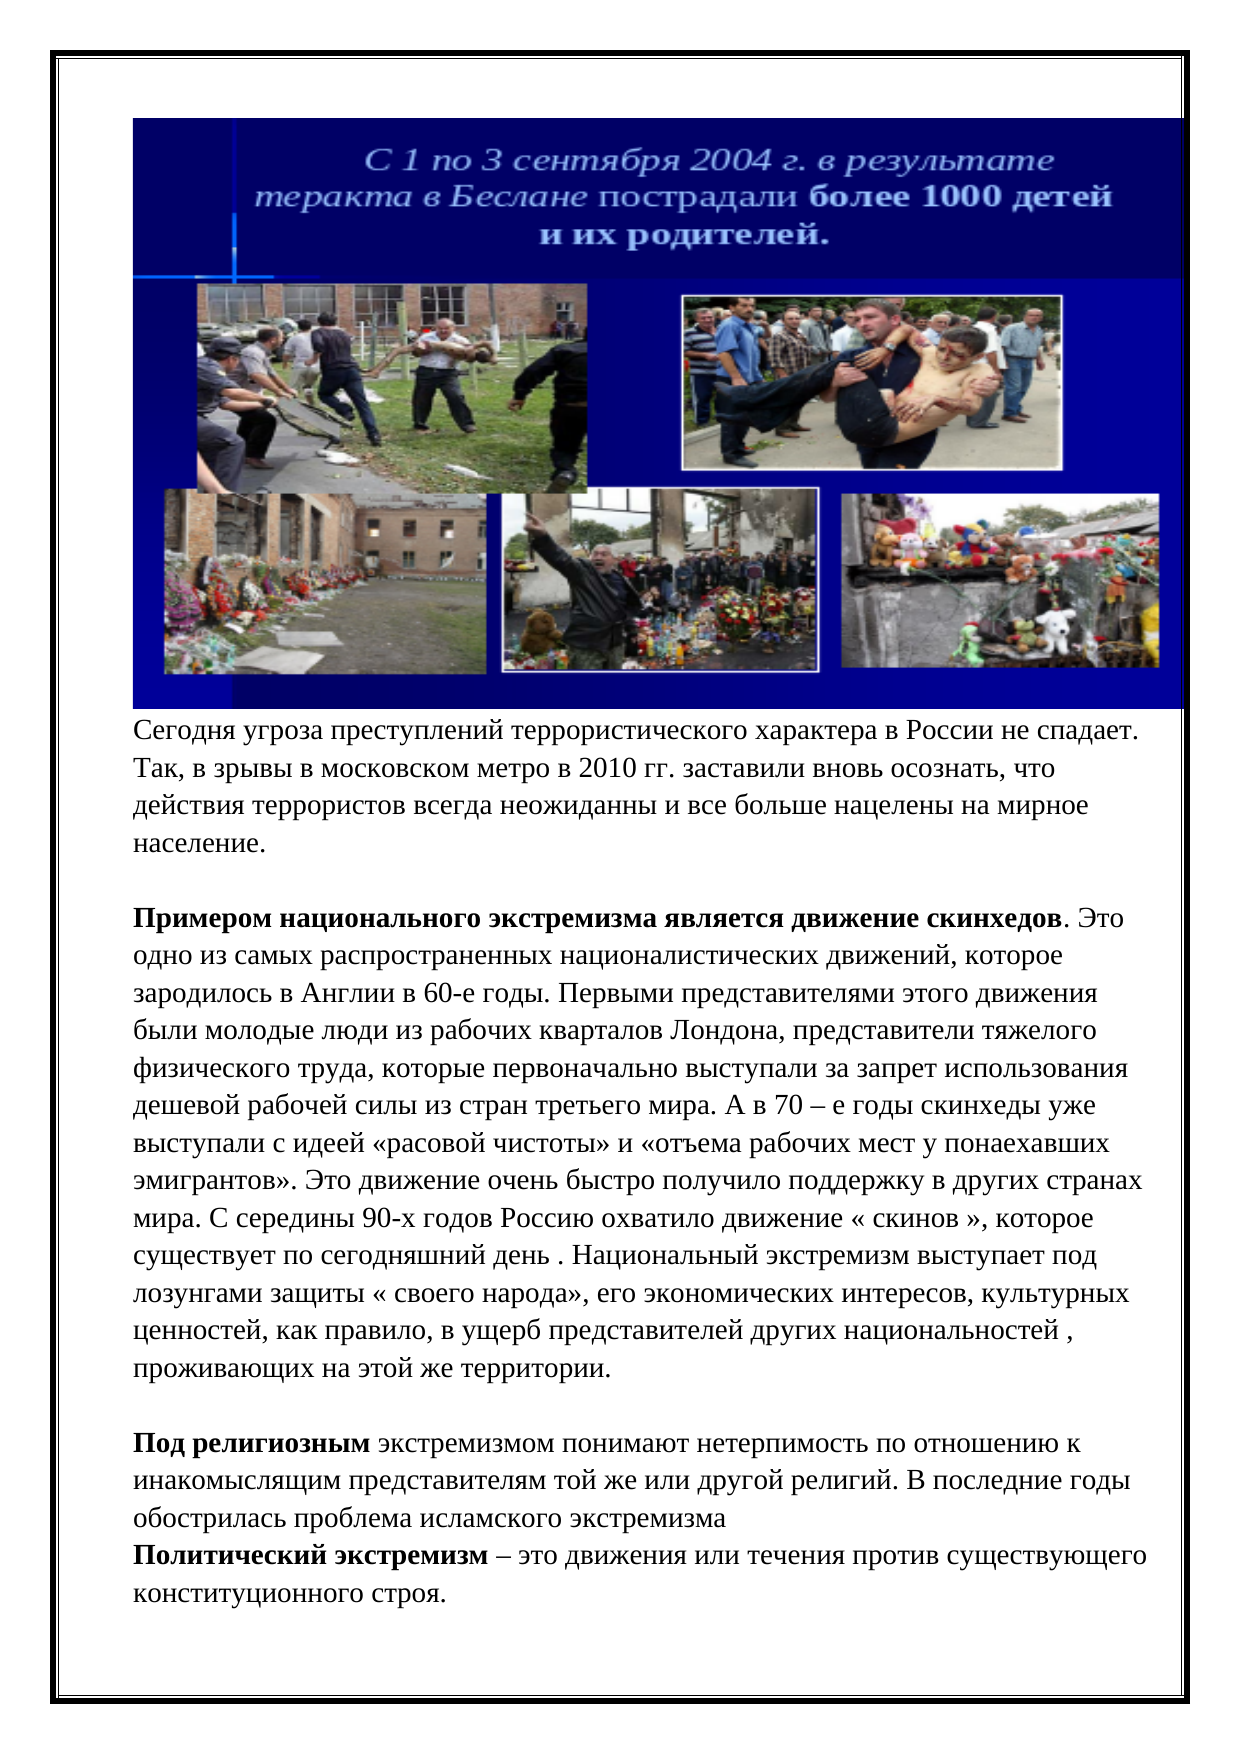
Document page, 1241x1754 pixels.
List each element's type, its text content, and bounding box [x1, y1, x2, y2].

text Примером национального экстремизма является движение скинхедов. Это одно из самых распространенных националистических движений, которое зародилось в Англии в 60-е годы. Первыми представителями этого движения были молодые люди из рабочих кварталов Лондона, представители тяжелого физического труда, которые первоначально выступали за запрет использования дешевой рабочей силы из стран третьего мира. А в 70 – е годы скинхеды уже выступали с идеей «расовой чистоты» и «отъема рабочих мест у понаехавших эмигрантов». Это движение очень быстро получило поддержку в других странах мира. С середины 90-х годов Россию охватило движение « скинов », которое существует по сегодняшний день . Национальный экстремизм выступает под лозунгами защиты « своего народа», его экономических интересов, культурных ценностей, как правило, в ущерб представителей других национальностей , проживающих на этой же территории. [133, 858, 1152, 1383]
text Под религиозным экстремизмом понимают нетерпимость по отношению к инакомыслящим представителям той же или другой религий. В последние годы обострилась проблема исламского экстремизма Политический экстремизм – это движения или течения против существующего конституционного строя. [133, 1383, 1152, 1608]
text Сегодня угроза преступлений террористического характера в России не спадает. Так, в зрывы в московском метро в 2010 гг. заставили вновь осознать, что действия террористов всегда неожиданны и все больше нацелены на мирное население. [133, 709, 1152, 858]
